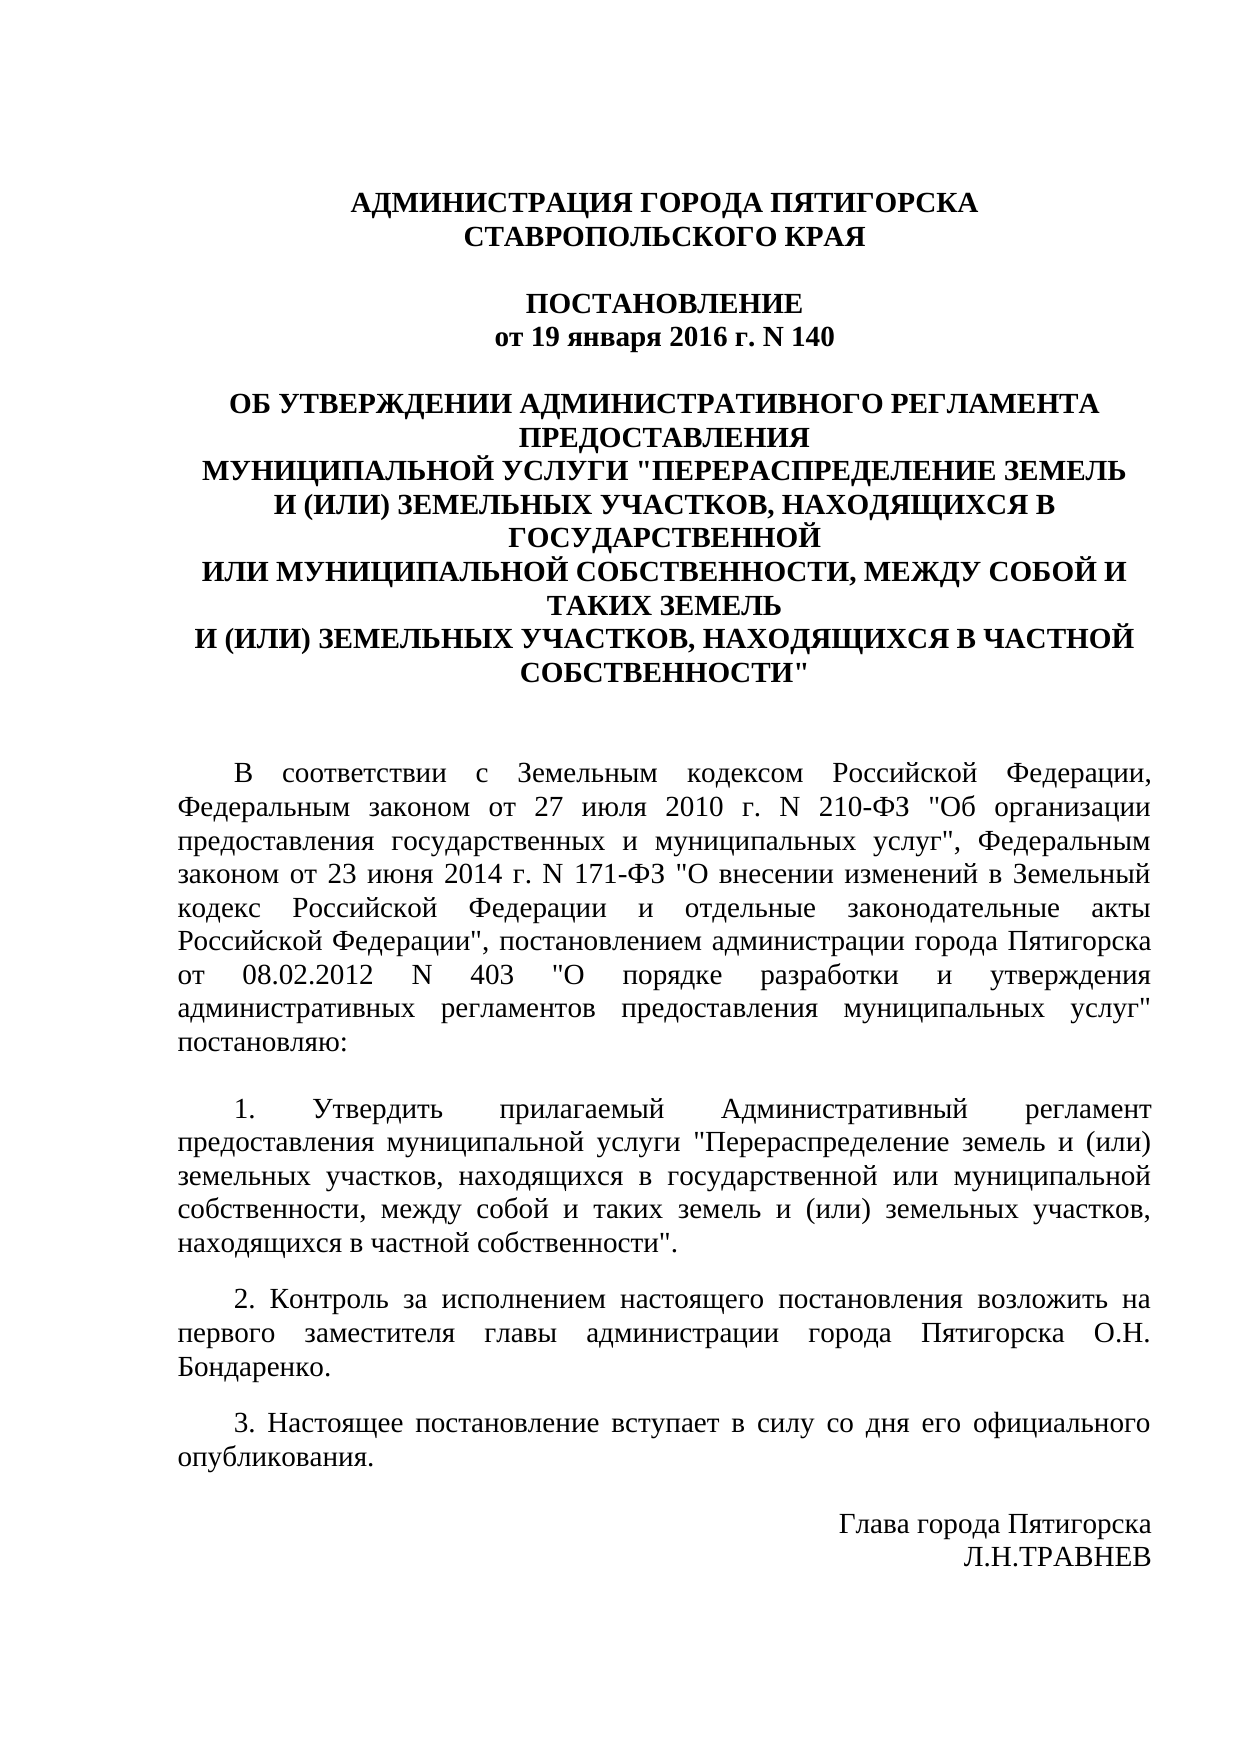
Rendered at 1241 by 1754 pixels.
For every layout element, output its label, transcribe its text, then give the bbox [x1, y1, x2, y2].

text В соответствии с Земельным кодексом Российской Федерации, Федеральным законом от 27 июля 2010 г. N 210-ФЗ "Об организации предоставления государственных и муниципальных услуг", Федеральным законом от 23 июня 2014 г. N 171-ФЗ "О внесении изменений в Земельный кодекс Российской Федерации и отдельные законодательные акты Российской Федерации", постановлением администрации города Пятигорска от 08.02.2012 N 403 "О порядке разработки и утверждения административных регламентов предоставления муниципальных услуг" постановляю: [177, 756, 1152, 1057]
text 1. Утвердить прилагаемый Административный регламент предоставления муниципальной услуги "Перераспределение земель и (или) земельных участков, находящихся в государственной или муниципальной собственности, между собой и таких земель и (или) земельных участков, находящихся в частной собственности". [177, 1091, 1152, 1259]
text Глава города Пятигорска [177, 1506, 1152, 1539]
text 3. Настоящее постановление вступает в силу со дня его официального опубликования. [177, 1405, 1152, 1472]
title ПОСТАНОВЛЕНИЕ [177, 286, 1152, 319]
title СОБСТВЕННОСТИ" [177, 655, 1152, 688]
text Л.Н.ТРАВНЕВ [177, 1539, 1152, 1573]
title ОБ УТВЕРЖДЕНИИ АДМИНИСТРАТИВНОГО РЕГЛАМЕНТА ПРЕДОСТАВЛЕНИЯ [177, 386, 1152, 453]
title СТАВРОПОЛЬСКОГО КРАЯ [177, 219, 1152, 252]
title АДМИНИСТРАЦИЯ ГОРОДА ПЯТИГОРСКА [177, 185, 1152, 219]
title И (ИЛИ) ЗЕМЕЛЬНЫХ УЧАСТКОВ, НАХОДЯЩИХСЯ В ГОСУДАРСТВЕННОЙ [177, 487, 1152, 554]
title МУНИЦИПАЛЬНОЙ УСЛУГИ "ПЕРЕРАСПРЕДЕЛЕНИЕ ЗЕМЕЛЬ [177, 453, 1152, 487]
title И (ИЛИ) ЗЕМЕЛЬНЫХ УЧАСТКОВ, НАХОДЯЩИХСЯ В ЧАСТНОЙ [177, 621, 1152, 655]
text 2. Контроль за исполнением настоящего постановления возложить на первого заместителя главы администрации города Пятигорска О.Н. Бондаренко. [177, 1282, 1152, 1382]
title ИЛИ МУНИЦИПАЛЬНОЙ СОБСТВЕННОСТИ, МЕЖДУ СОБОЙ И ТАКИХ ЗЕМЕЛЬ [177, 554, 1152, 621]
title от 19 января 2016 г. N 140 [177, 319, 1152, 353]
